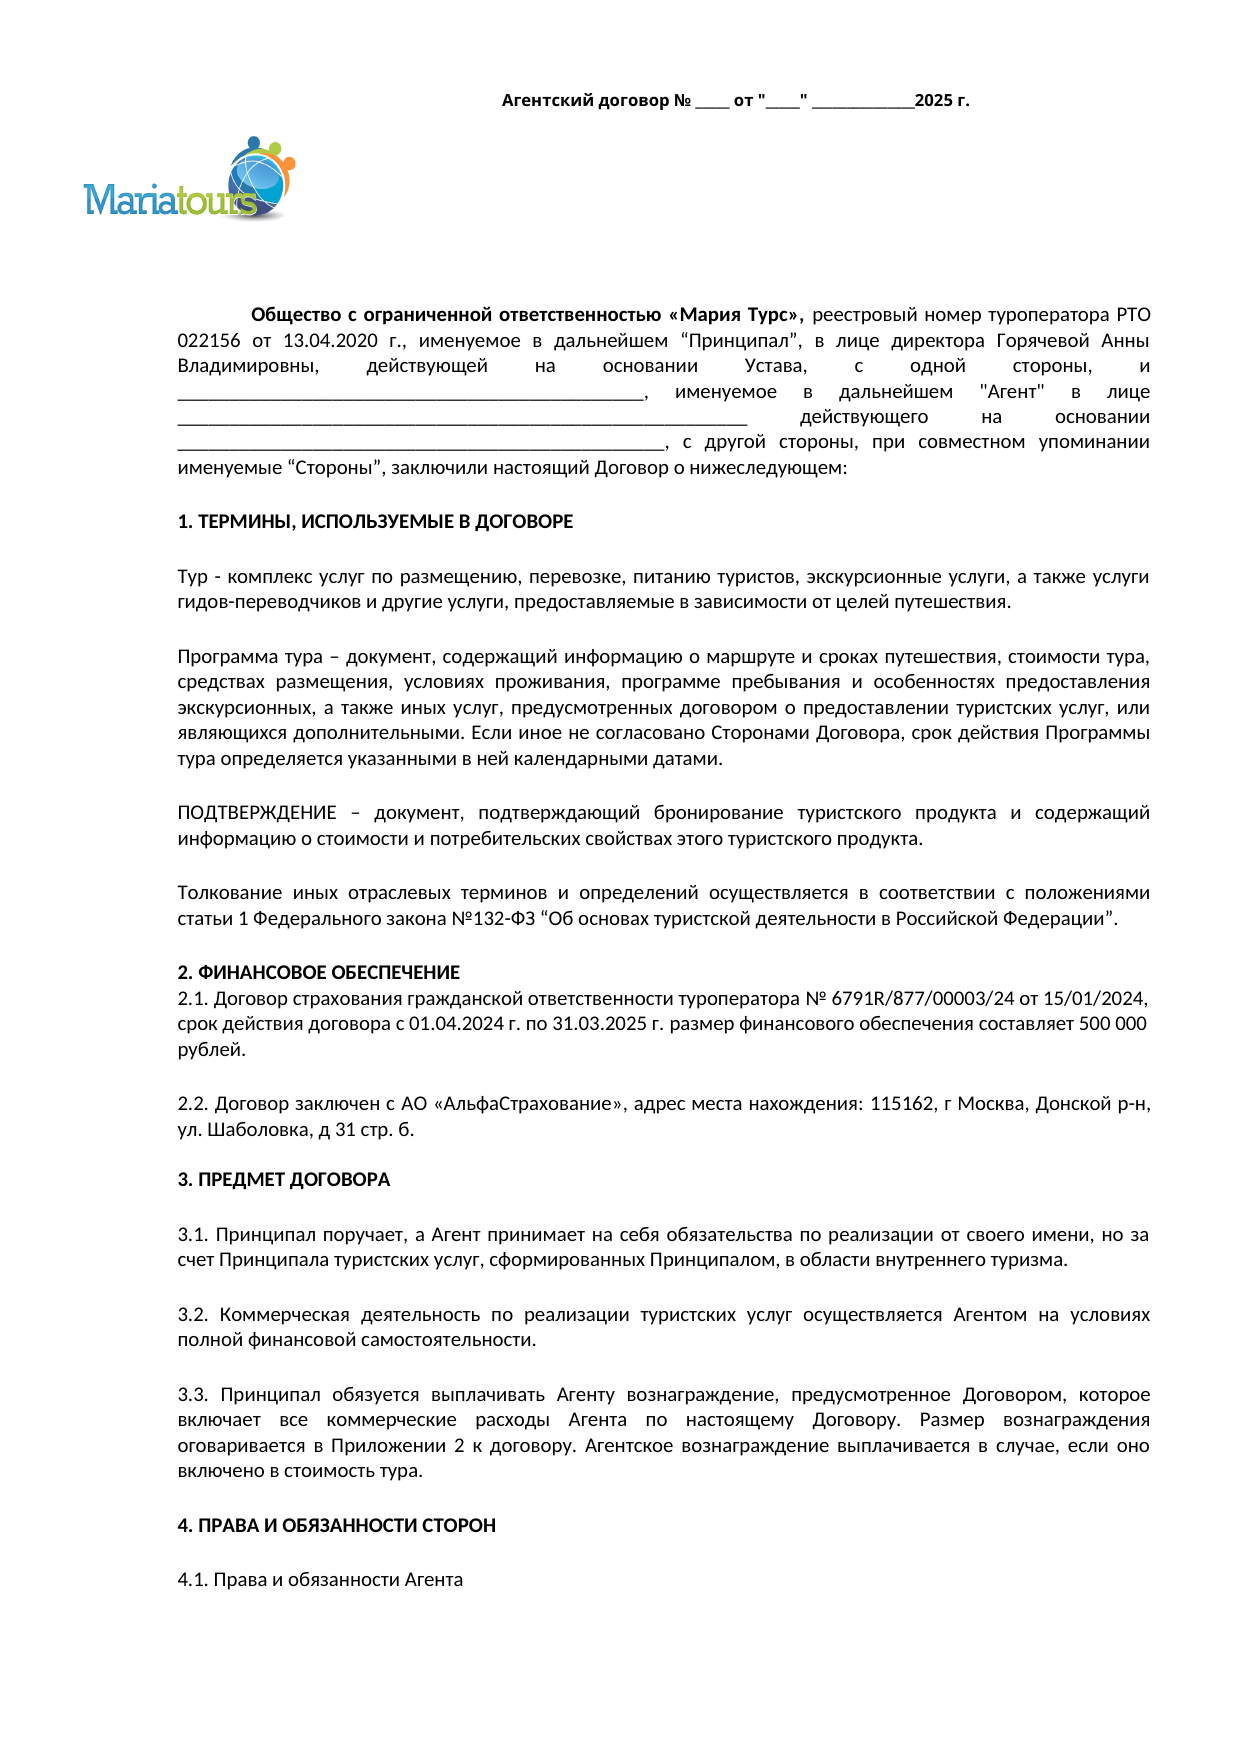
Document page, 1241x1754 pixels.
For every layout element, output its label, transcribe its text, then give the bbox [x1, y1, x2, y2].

text Тур - комплекс услуг по размещению, перевозке, питанию туристов, экскурсионные услуги, а также услуги гидов-переводчиков и другие услуги, предоставляемые в зависимости от целей путешествия. [177, 563, 1152, 614]
text 1. ТЕРМИНЫ, ИСПОЛЬЗУЕМЫЕ В ДОГОВОРЕ [177, 509, 1152, 534]
text срок действия договора с 01.04.2024 г. по 31.03.2025 г. размер финансового обеспечения составляет 500 000 рублей. [177, 1010, 1152, 1061]
text 3. ПРЕДМЕТ ДОГОВОРА [177, 1167, 1152, 1192]
text 2.2. Договор заключен с АО «АльфаСтрахование», адрес места нахождения: 115162, г Москва, Донской р-н, ул. Шаболовка, д 31 стр. б. [415, 1090, 1152, 1141]
text 3.2. Коммерческая деятельность по реализации туристских услуг осуществляется Агентом на условиях полной финансовой самостоятельности. [177, 1301, 1152, 1352]
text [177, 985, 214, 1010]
text 2. ФИНАНСОВОЕ ОБЕСПЕЧЕНИЕ [177, 959, 1152, 985]
text 4.1. Права и обязанности Агента [177, 1567, 1152, 1592]
text ПОДТВЕРЖДЕНИЕ – документ, подтверждающий бронирование туристского продукта и содержащий информацию о стоимости и потребительских свойствах этого туристского продукта. [177, 799, 1152, 850]
text 3.1. Принципал поручает, а Агент принимает на себя обязательства по реализации от своего имени, но за счет Принципала туристских услуг, сформированных Принципалом, в области внутреннего туризма. [177, 1221, 1152, 1272]
text 3.3. Принципал обязуется выплачивать Агенту вознаграждение, предусмотренное Договором, которое включает все коммерческие расходы Агента по настоящему Договору. Размер вознаграждения оговаривается в Приложении 2 к договору. Агентское вознаграждение выплачивается в случае, если оно включено в стоимость тура. [177, 1381, 1152, 1483]
text Агентский договор № _____ от "_____" _______________2025 г. [302, 89, 1152, 111]
text 4. ПРАВА И ОБЯЗАННОСТИ СТОРОН [177, 1512, 1152, 1537]
text Общество с ограниченной ответственностью «Мария Турс», реестровый номер туроператора РТО 022156 от 13.04.2020 г., именуемое в дальнейшем “Принципал”, в лице директора Горячевой Анны Владимировны, действующей на основании Устава, с одной стороны, и _____________________________________________, именуемое в дальнейшем "Агент" в лице _______________________________________________________ действующего на основании _______________________________________________, с другой стороны, при совместном упоминании именуемые “Стороны”, заключили настоящий Договор о нижеследующем: [177, 302, 1152, 479]
text Толкование иных отраслевых терминов и определений осуществляется в соответствии с положениями статьи 1 Федерального закона №132-ФЗ “Об основах туристской деятельности в Российской Федерации”. [177, 879, 1152, 930]
text Программа тура – документ, содержащий информацию о маршруте и сроках путешествия, стоимости тура, средствах размещения, условиях проживания, программе пребывания и особенностях предоставления экскурсионных, а также иных услуг, предусмотренных договором о предоставлении туристских услуг, или являющихся дополнительными. Если иное не согласовано Сторонами Договора, срок действия Программы тура определяется указанными в ней календарными датами. [177, 643, 1152, 770]
text 2.1. Договор страхования гражданской ответственности туроператора № 6791R/877/00003/24 от 15/01/2024, [831, 985, 1152, 1010]
